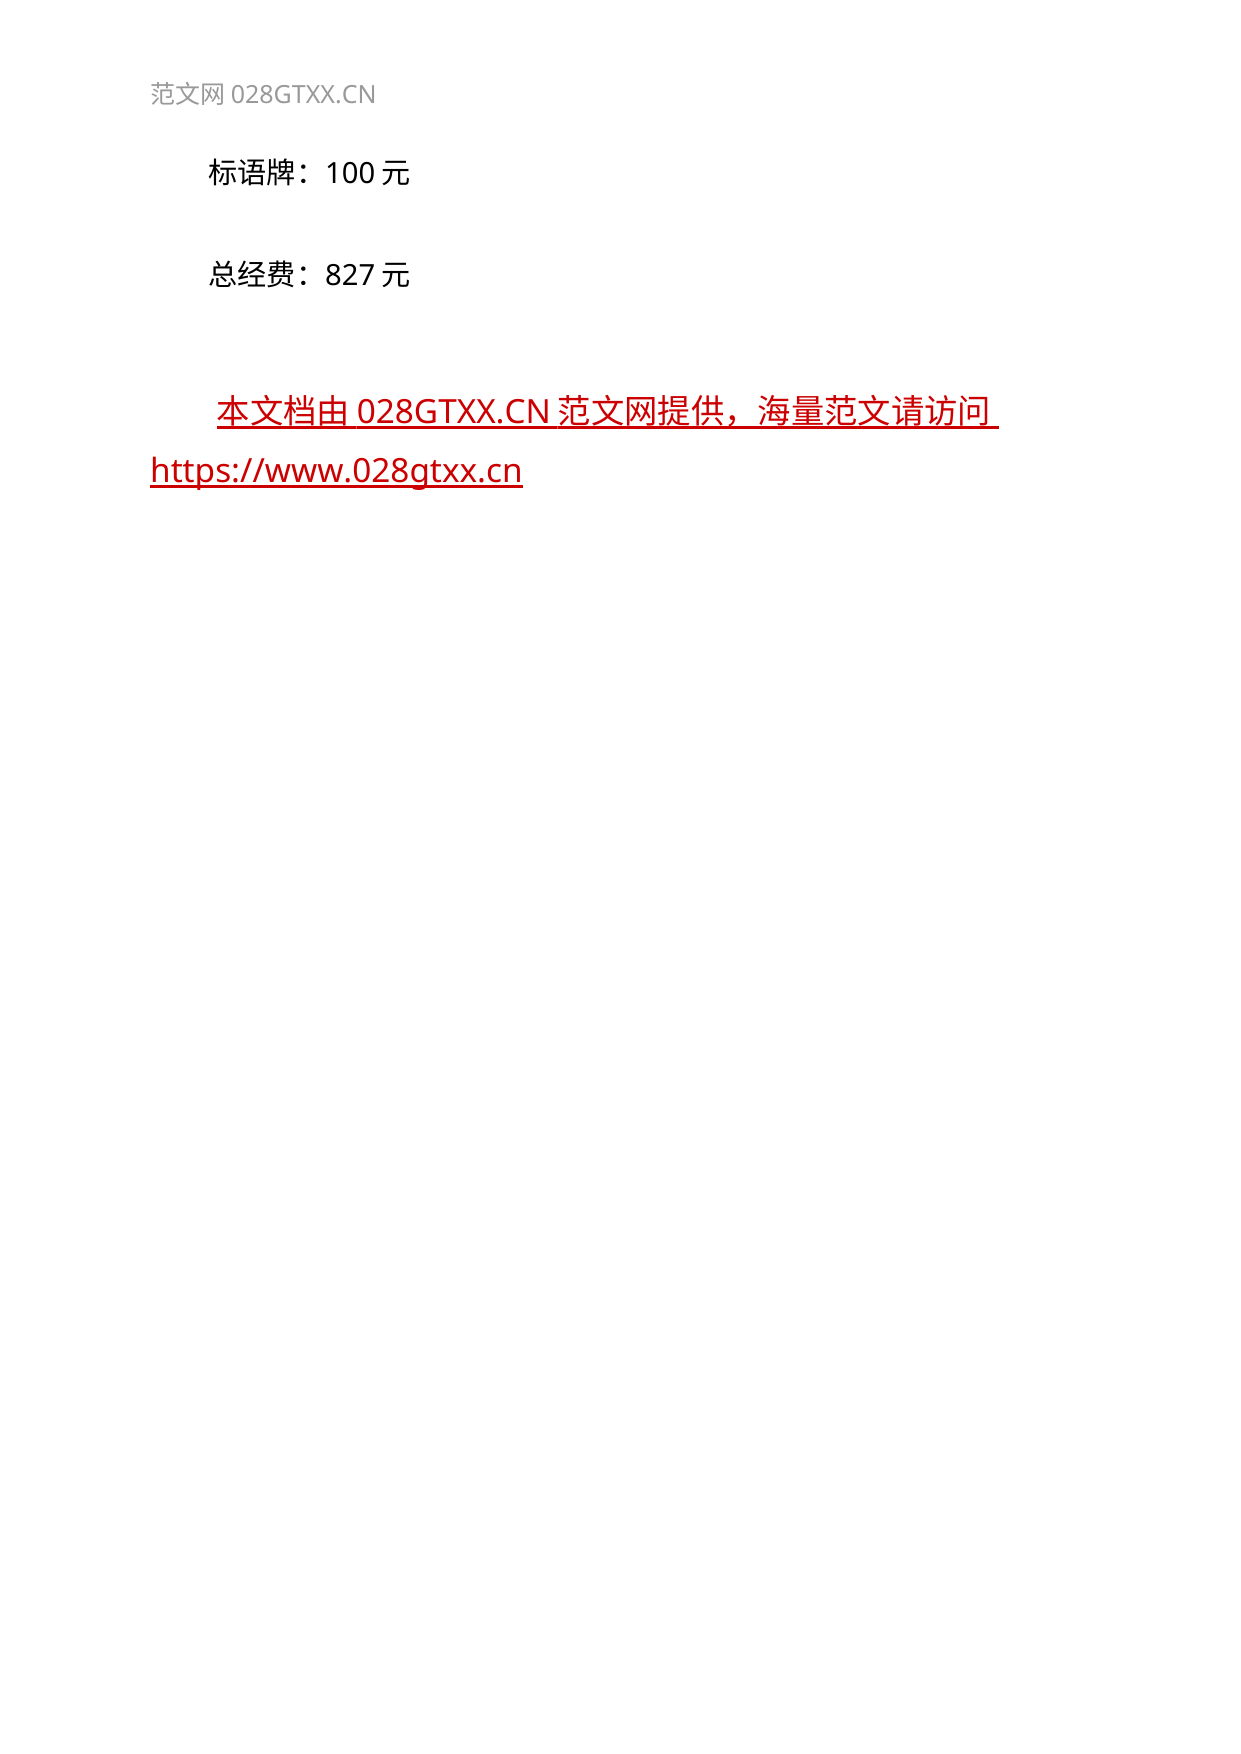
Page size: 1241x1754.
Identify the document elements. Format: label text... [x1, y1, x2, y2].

text 本文档由028GTXX.CN范文网提供，海量范文请访问 https://www.028gtxx.cn [150, 385, 1090, 493]
text 总经费：827元 [150, 252, 1090, 294]
text 标语牌：100元 [150, 150, 1090, 192]
